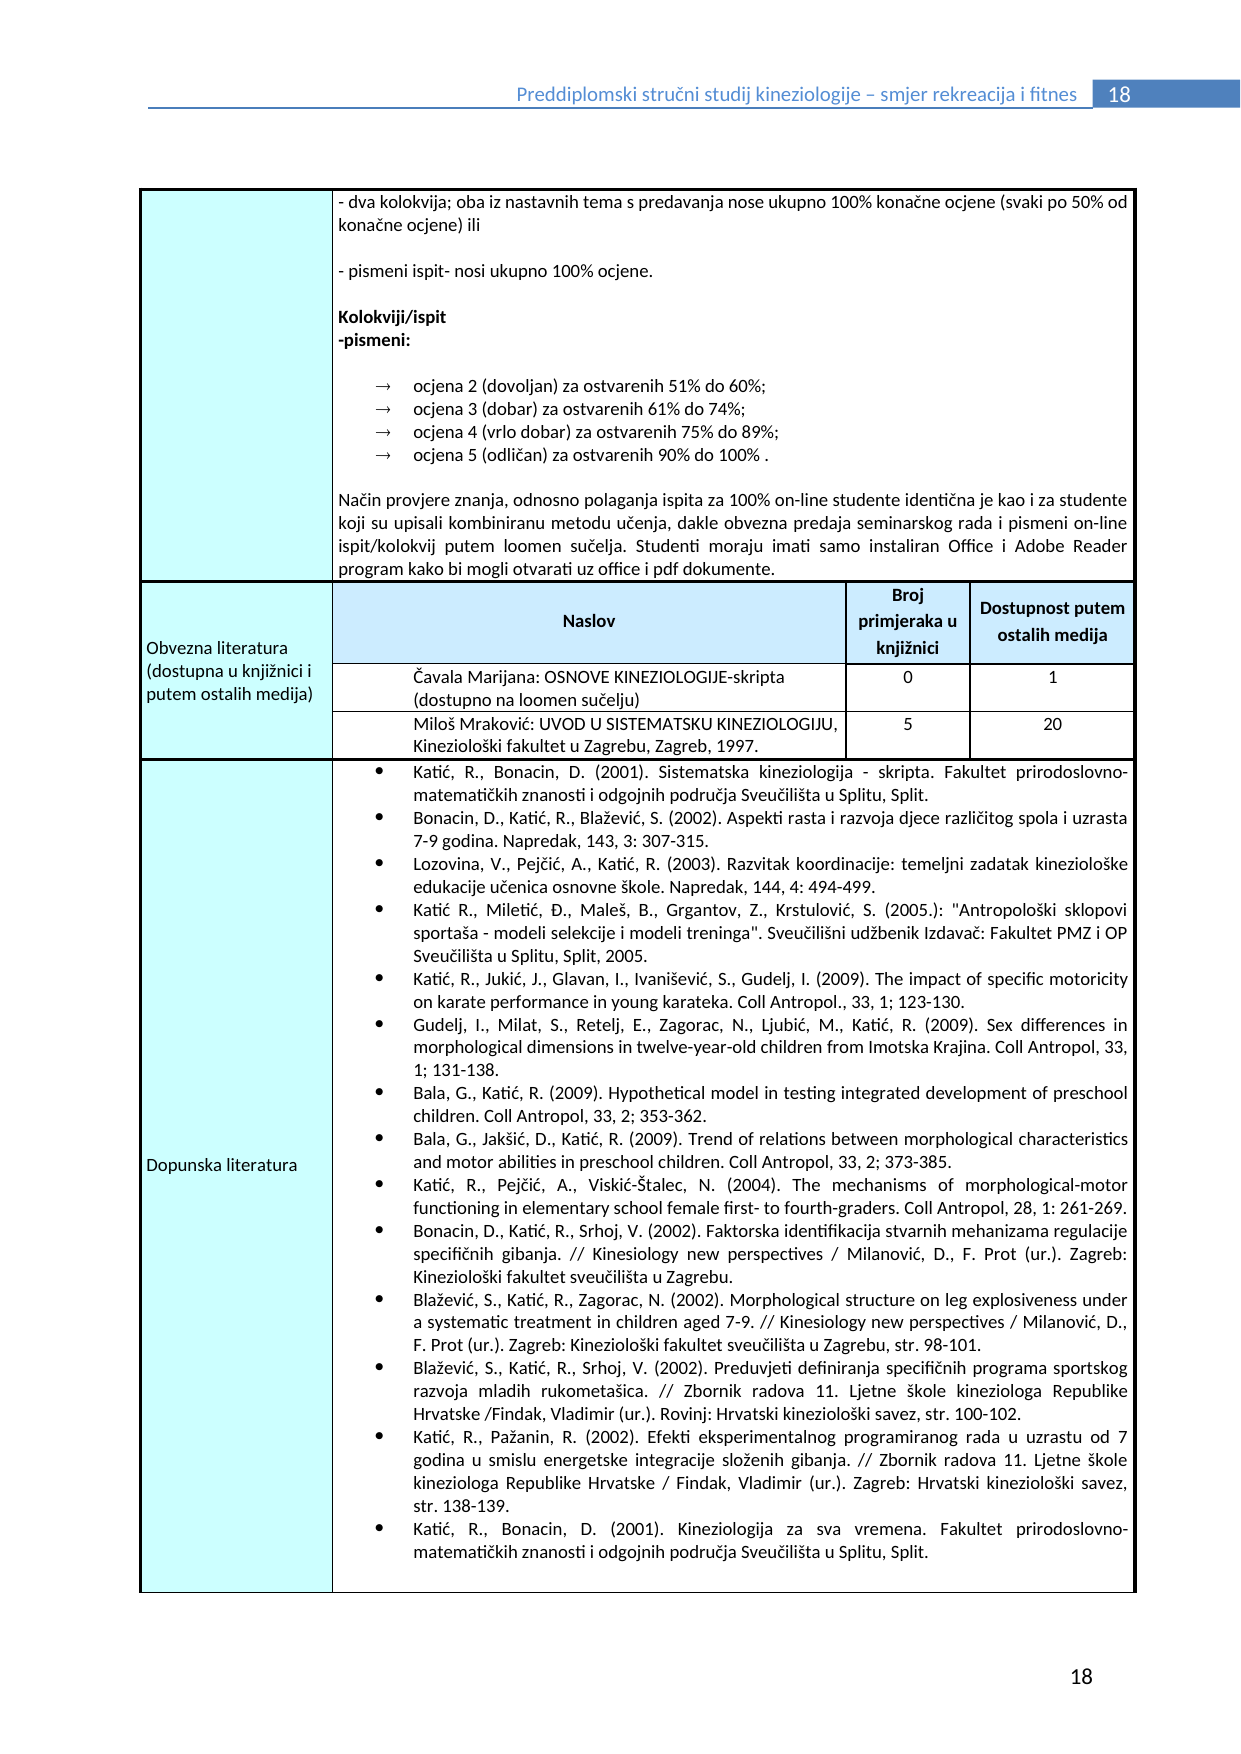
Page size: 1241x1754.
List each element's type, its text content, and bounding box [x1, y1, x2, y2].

table_cell Dostupnost putem ostalih medija [971, 583, 1133, 663]
table_cell 0 [847, 665, 969, 711]
table_cell Broj primjeraka u knjižnici [847, 583, 969, 663]
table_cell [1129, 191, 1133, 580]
table_cell Obvezna literatura (dostupna u knjižnici i putem ostalih medija) [142, 583, 332, 758]
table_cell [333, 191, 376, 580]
table_cell 5 [847, 712, 969, 758]
table_cell 1 [971, 665, 1133, 711]
table_cell Miloš Mraković: UVOD U SISTEMATSKU KINEZIOLOGIJU, Kineziološki fakultet u Zagrebu, Zagreb, 1997. [333, 712, 845, 758]
table_cell Naslov [333, 583, 845, 663]
table_cell Čavala Marijana: OSNOVE KINEZIOLOGIJE-skripta (dostupno na loomen sučelju) [333, 664, 845, 711]
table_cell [142, 191, 332, 580]
table_cell Katić, R., Bonacin, D. (2001). Sistematska kineziologija - skripta. Fakultet prirodoslovno-matematičkih znanosti i odgojnih područja Sveučilišta u Splitu, Split. Bonacin, D., Katić, R., Blažević, S. (2002). Aspekti rasta i razvoja djece različitog spola i uzrasta 7-9 godina. Napredak, 143, 3: 307-315. Lozovina, V., Pejčić, A., Katić, R. (2003). Razvitak koordinacije: temeljni zadatak kineziološke edukacije učenica osnovne škole. Napredak, 144, 4: 494-499. Katić R., Miletić, Đ., Maleš, B., Grgantov, Z., Krstulović, S. (2005.): "Antropološki sklopovi sportaša - modeli selekcije i modeli treninga". Sveučilišni udžbenik Izdavač: Fakultet PMZ i OP Sveučilišta u Splitu, Split, 2005. Katić, R., Jukić, J., Glavan, I., Ivanišević, S., Gudelj, I. (2009). The impact of specific motoricity on karate performance in young karateka. Coll Antropol., 33, 1; 123-130. Gudelj, I., Milat, S., Retelj, E., Zagorac, N., Ljubić, M., Katić, R. (2009). Sex differences in morphological dimensions in twelve-year-old children from Imotska Krajina. Coll Antropol, 33, 1; 131-138. Bala, G., Katić, R. (2009). Hypothetical model in testing integrated development of preschool children. Coll Antropol, 33, 2; 353-362. Bala, G., Jakšić, D., Katić, R. (2009). Trend of relations between morphological characteristics and motor abilities in preschool children. Coll Antropol, 33, 2; 373-385. Katić, R., Pejčić, A., Viskić-Štalec, N. (2004). The mechanisms of morphological-motor functioning in elementary school female first- to fourth-graders. Coll Antropol, 28, 1: 261-269. Bonacin, D., Katić, R., Srhoj, V. (2002). Faktorska identifikacija stvarnih mehanizama regulacije specifičnih gibanja. // Kinesiology new perspectives / Milanović, D., F. Prot (ur.). Zagreb: Kineziološki fakultet sveučilišta u Zagrebu. Blažević, S., Katić, R., Zagorac, N. (2002). Morphological structure on leg explosiveness under a systematic treatment in children aged 7-9. // Kinesiology new perspectives / Milanović, D., F. Prot (ur.). Zagreb: Kineziološki fakultet sveučilišta u Zagrebu, str. 98-101. Blažević, S., Katić, R., Srhoj, V. (2002). Preduvjeti definiranja specifičnih programa sportskog razvoja mladih rukometašica. // Zbornik radova 11. Ljetne škole kineziologa Republike Hrvatske /Findak, Vladimir (ur.). Rovinj: Hrvatski kineziološki savez, str. 100-102. Katić, R., Pažanin, R. (2002). Efekti eksperimentalnog programiranog rada u uzrastu od 7 godina u smislu energetske integracije složenih gibanja. // Zbornik radova 11. Ljetne škole kineziologa Republike Hrvatske / Findak, Vladimir (ur.). Zagreb: Hrvatski kineziološki savez, str. 138-139. Katić, R., Bonacin, D. (2001). Kineziologija za sva vremena. Fakultet prirodoslovno-matematičkih znanosti i odgojnih područja Sveučilišta u Splitu, Split. [333, 761, 1133, 1592]
table_cell Dopunska literatura [142, 761, 332, 1592]
table_cell 20 [971, 712, 1133, 758]
